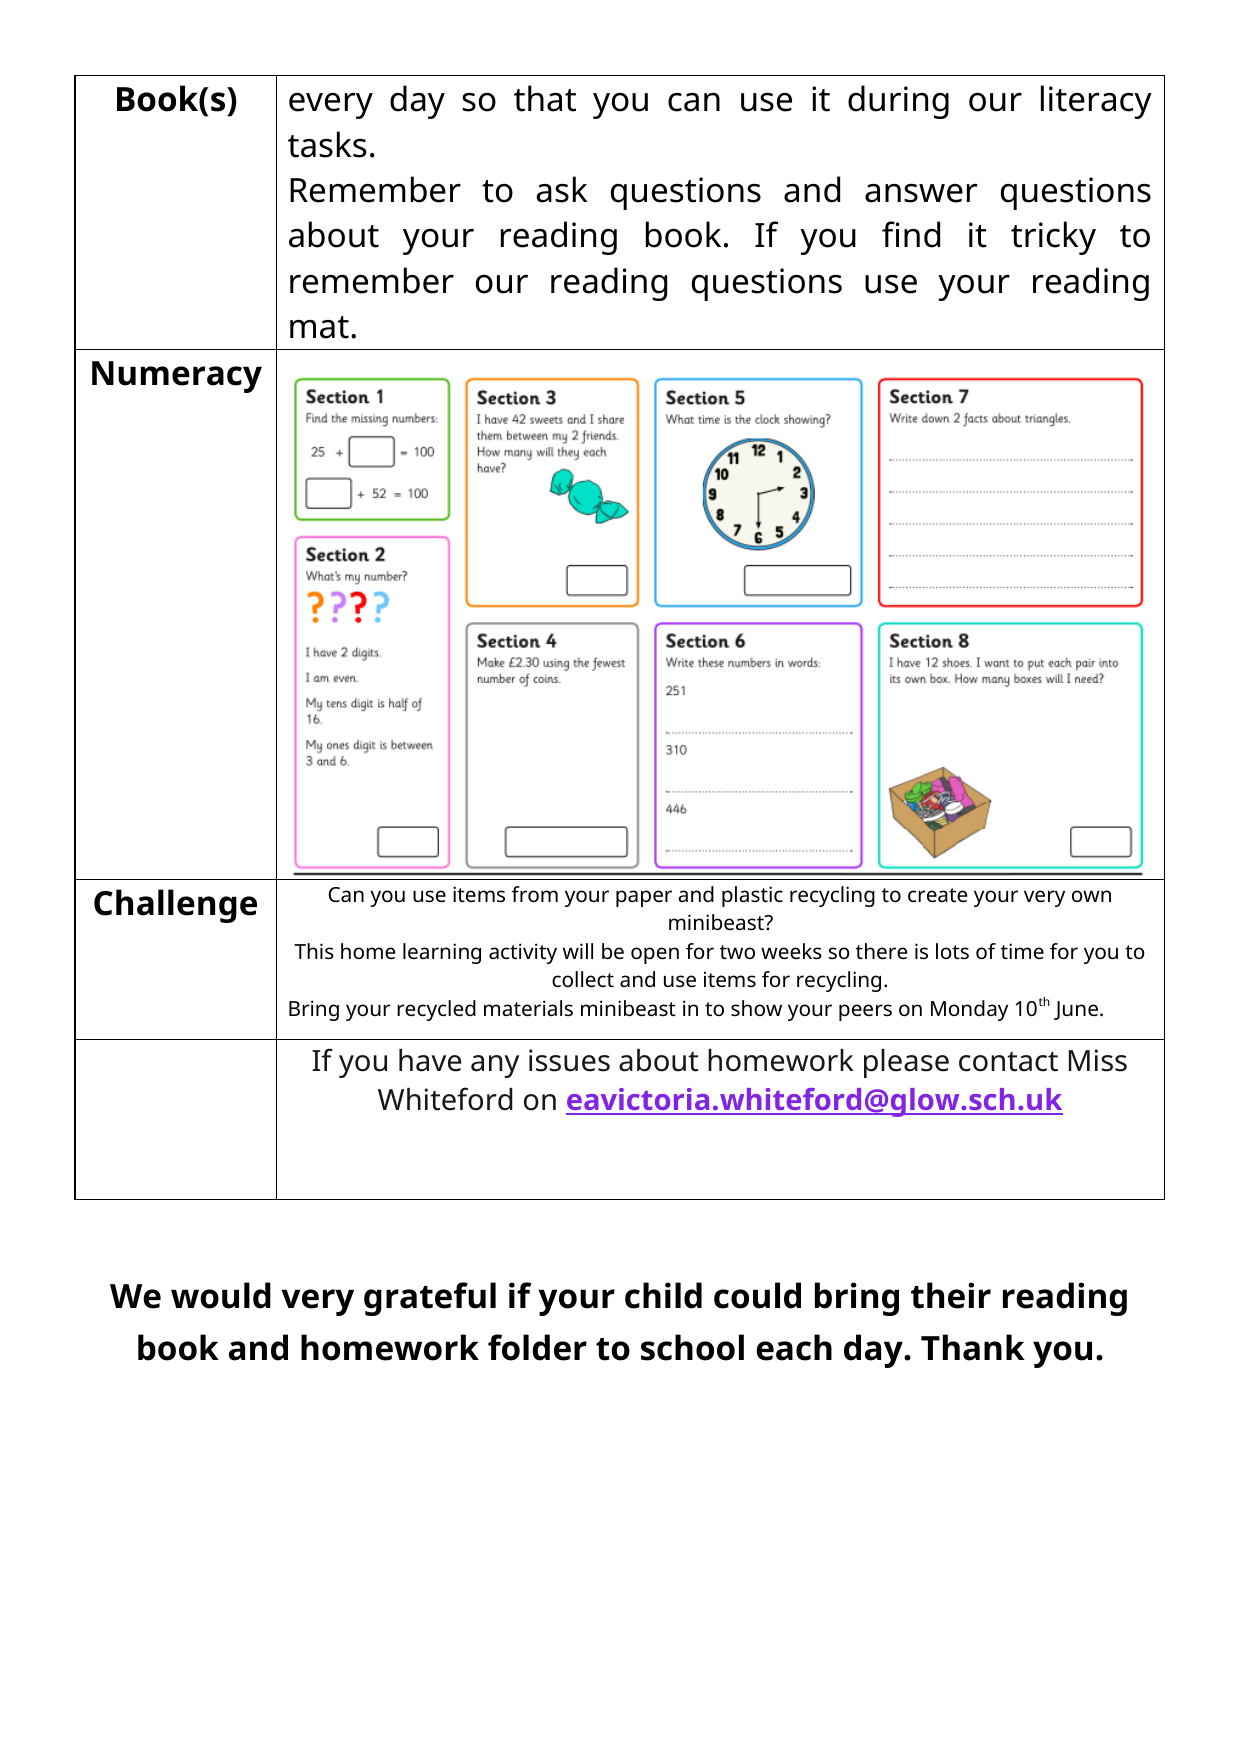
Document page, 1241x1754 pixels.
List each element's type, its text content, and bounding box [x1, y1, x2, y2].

table_cell Can you use items from your paper and plastic recycling to create your very own minibeast? This home learning activity will be open for two weeks so there is lots of time for you to collect and use items for recycling. Bring your recycled materials minibeast in to show your peers on Monday 10th June. [277, 880, 1164, 1039]
table_cell Reading Book(s) [76, 76, 276, 348]
text We would very grateful if your child could bring their reading book and homework folder to school each day. Thank you. [75, 1273, 1165, 1370]
table_cell Challenge [76, 880, 276, 1039]
picture [287, 374, 1153, 879]
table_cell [277, 76, 1164, 348]
table_cell If you have any issues about homework please contact Miss Whiteford on eavictoria.whiteford@glow.sch.uk [277, 1040, 1164, 1199]
table_cell Numeracy [76, 350, 276, 879]
table_cell [76, 1040, 276, 1199]
table_cell [277, 350, 1164, 879]
